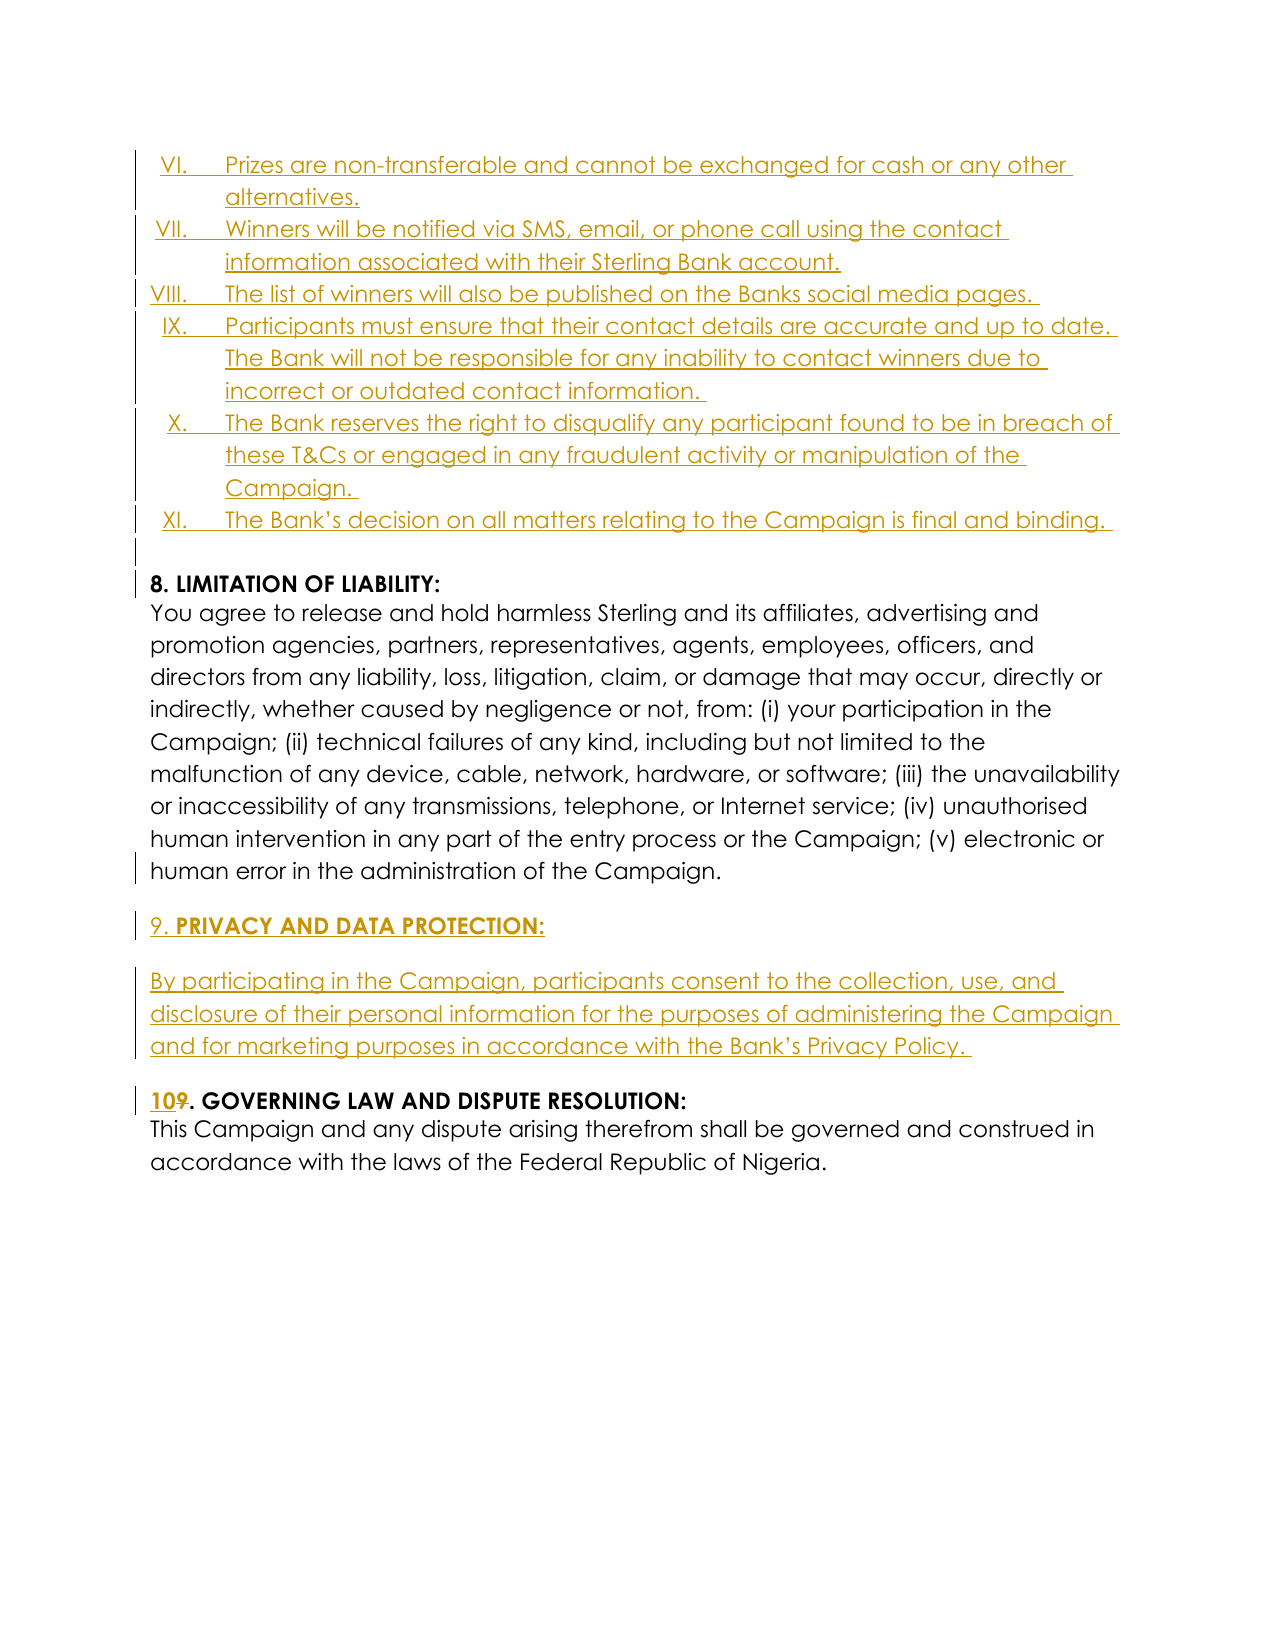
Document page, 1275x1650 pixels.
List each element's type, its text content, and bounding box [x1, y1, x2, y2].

text 8. LIMITATION OF LIABILITY: [150, 570, 1125, 598]
text You agree to release and hold harmless Sterling and its affiliates, advertising and promotion agencies, partners, representatives, agents, employees, officers, and directors from any liability, loss, litigation, claim, or damage that may occur, directly or indirectly, whether caused by negligence or not, from: (i) your participation in the Campaign; (ii) technical failures of any kind, including but not limited to the malfunction of any device, cable, network, hardware, or software; (iii) the unavailability or inaccessibility of any transmissions, telephone, or Internet service; (iv) unauthorised human intervention in any part of the entry process or the Campaign; (v) electronic or human error in the administration of the Campaign. [150, 598, 1125, 884]
text . GOVERNING LAW AND DISPUTE RESOLUTION: [150, 1086, 1125, 1114]
text This Campaign and any dispute arising therefrom shall be governed and construed in accordance with the laws of the Federal Republic of Nigeria. [150, 1114, 1125, 1175]
